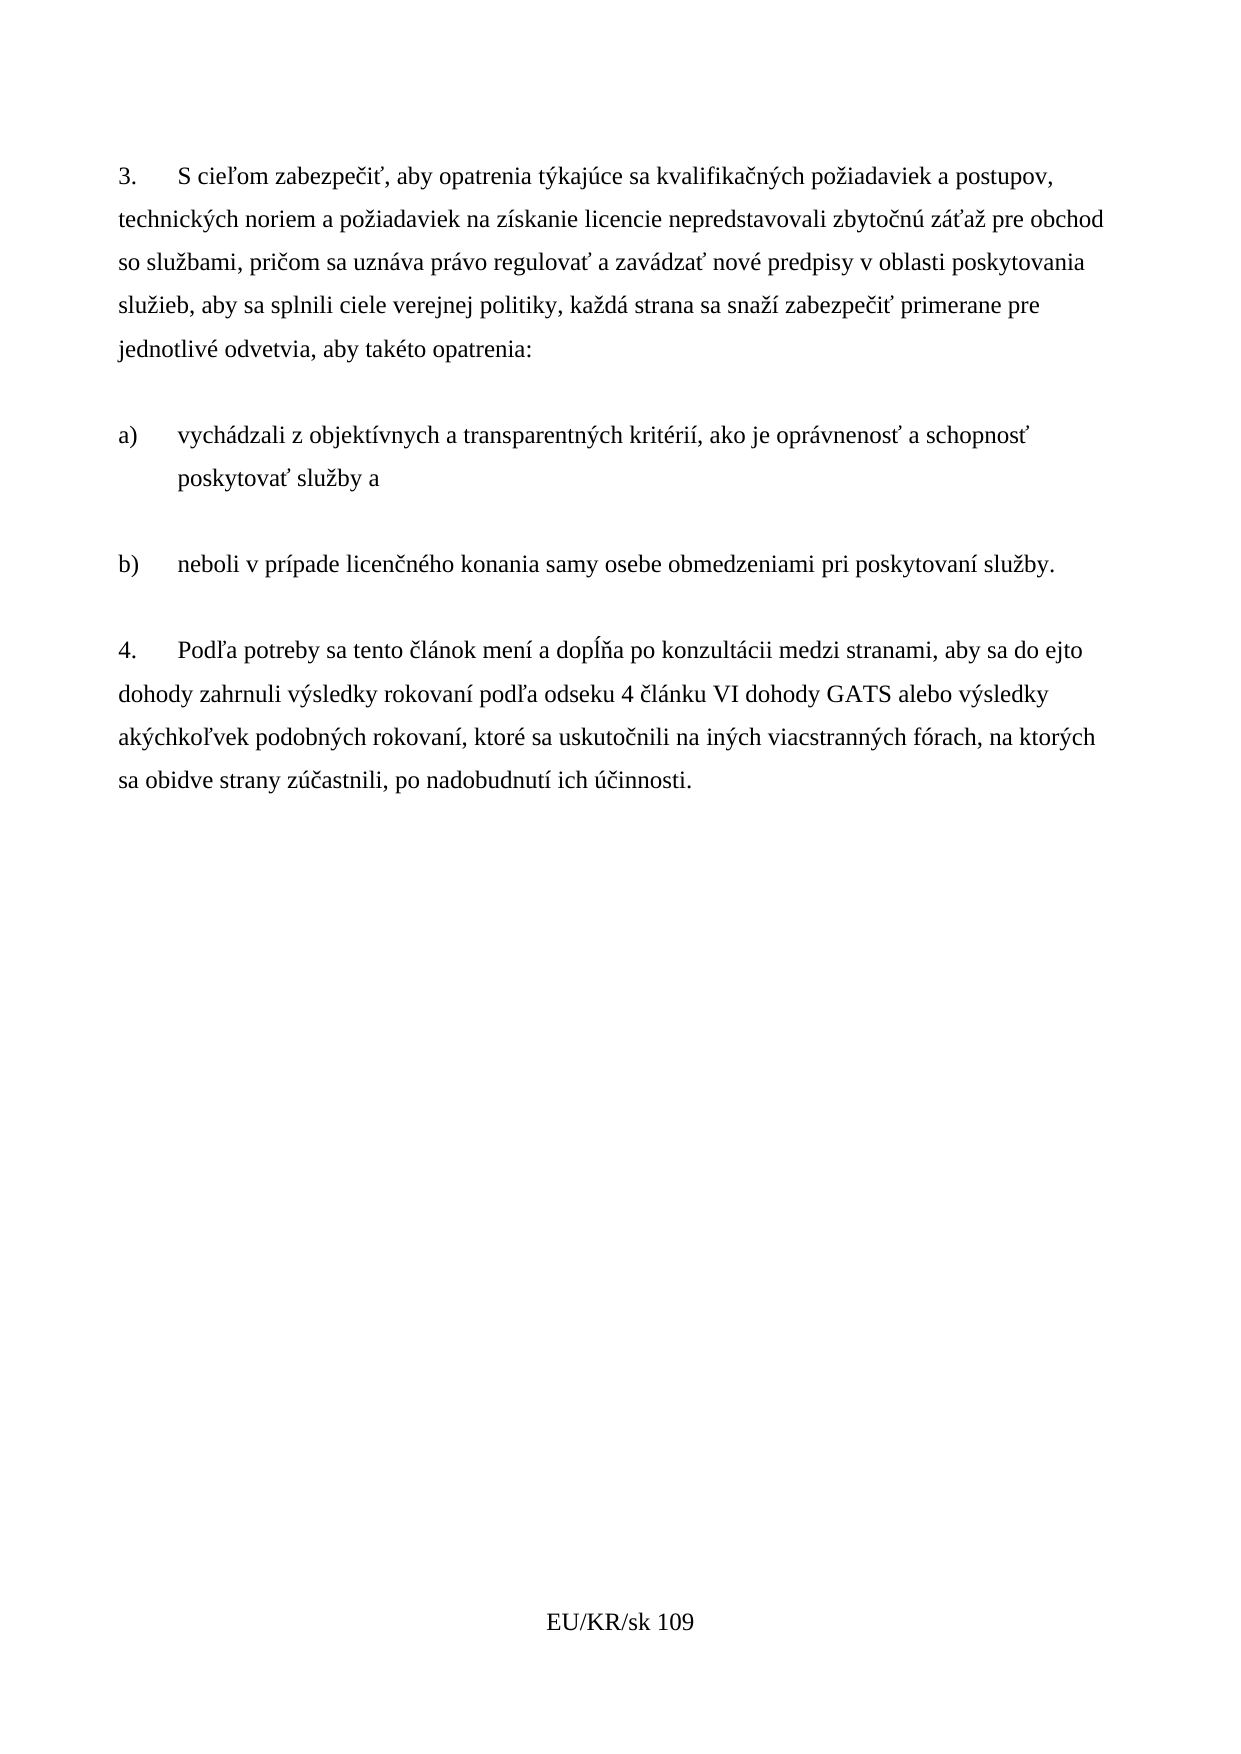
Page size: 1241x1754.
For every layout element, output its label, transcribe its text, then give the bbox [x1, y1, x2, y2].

text b) neboli v prípade licenčného konania samy osebe obmedzeniami pri poskytovaní služby. [118, 549, 1122, 578]
text 4. Podľa potreby sa tento článok mení a dopĺňa po konzultácii medzi stranami, aby sa do ejto dohody zahrnuli výsledky rokovaní podľa odseku 4 článku VI dohody GATS alebo výsledky akýchkoľvek podobných rokovaní, ktoré sa uskutočnili na iných viacstranných fórach, na ktorých sa obidve strany zúčastnili, po nadobudnutí ich účinnosti. [118, 636, 1122, 794]
text a) vychádzali z objektívnych a transparentných kritérií, ako je oprávnenosť a schopnosť poskytovať služby a [118, 420, 1122, 492]
text 3. S cieľom zabezpečiť, aby opatrenia týkajúce sa kvalifikačných požiadaviek a postupov, technických noriem a požiadaviek na získanie licencie nepredstavovali zbytočnú záťaž pre obchod so službami, pričom sa uznáva právo regulovať a zavádzať nové predpisy v oblasti poskytovania služieb, aby sa splnili ciele verejnej politiky, každá strana sa snaží zabezpečiť primerane pre jednotlivé odvetvia, aby takéto opatrenia: [118, 161, 1122, 362]
